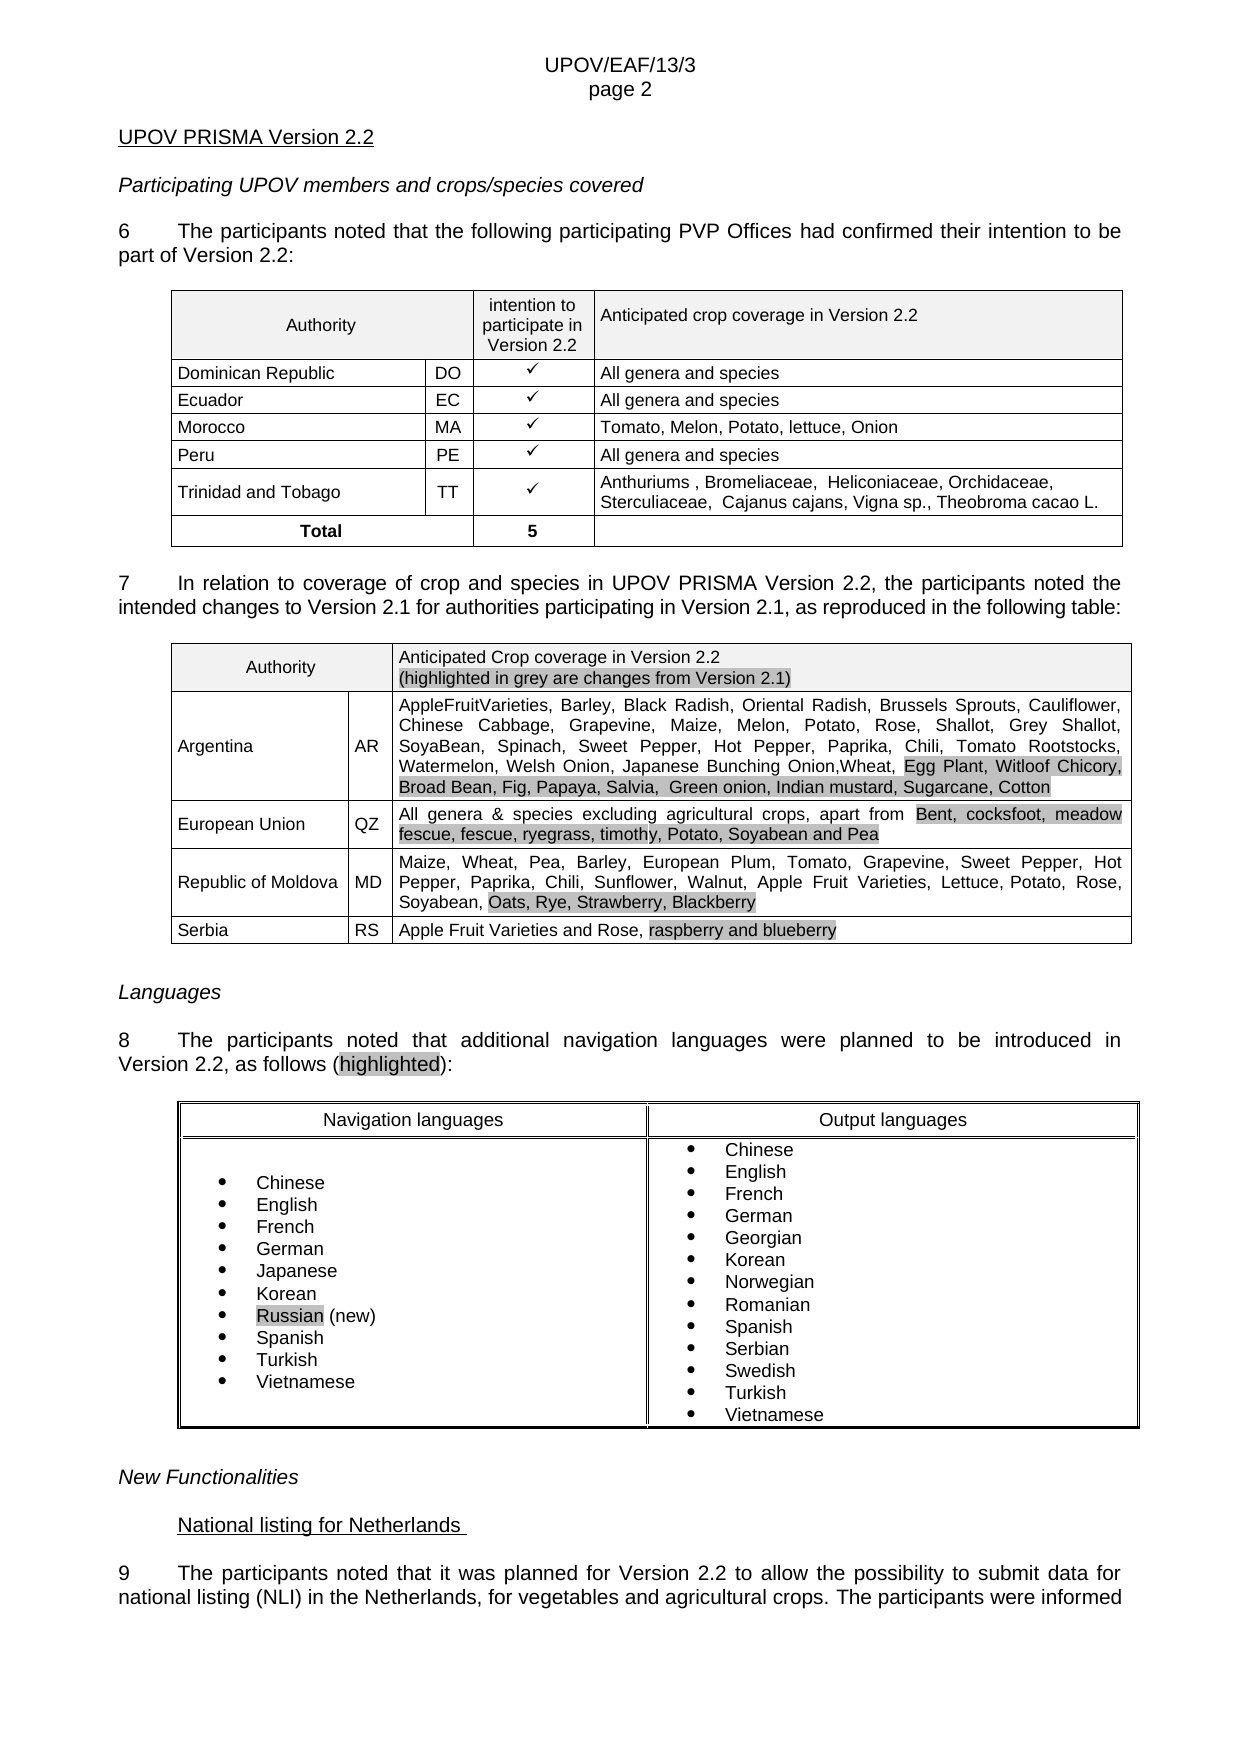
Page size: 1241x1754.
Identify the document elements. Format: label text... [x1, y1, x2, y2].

table_cell Anthuriums , Bromeliaceae, Heliconiaceae, Orchidaceae, Sterculiaceae, Cajanus cajans, Vigna sp., Theobroma cacao L. [595, 469, 1122, 515]
subtitle Languages [118, 980, 1122, 1004]
table_cell AppleFruitVarieties, Barley, Black Radish, Oriental Radish, Brussels Sprouts, Cauliflower, Chinese Cabbage, Grapevine, Maize, Melon, Potato, Rose, Shallot, Grey Shallot, SoyaBean, Spinach, Sweet Pepper, Hot Pepper, Paprika, Chili, Tomato Rootstocks, Watermelon, Welsh Onion, Japanese Bunching Onion,Wheat, Egg Plant, Witloof Chicory, Broad Bean, Fig, Papaya, Salvia, Green onion, Indian mustard, Sugarcane, Cotton [393, 692, 1131, 800]
table_cell Peru [172, 441, 425, 468]
table_cell Total [172, 516, 473, 546]
table_cell [474, 469, 594, 515]
table_cell DO [426, 360, 473, 386]
table_cell Serbia [172, 917, 348, 943]
table_cell RS [349, 917, 392, 943]
subtitle Participating UPOV members and crops/species covered [118, 173, 1122, 197]
text The participants noted that the following participating PVP Offices had confirmed their intention to be part of Version 2.2: [118, 218, 1122, 266]
table_cell Maize, Wheat, Pea, Barley, European Plum, Tomato, Grapevine, Sweet Pepper, Hot Pepper, Paprika, Chili, Sunflower, Walnut, Apple Fruit Varieties, Lettuce, Potato, Rose, Soyabean, Oats, Rye, Strawberry, Blackberry [393, 849, 1131, 916]
table_cell EC [426, 387, 473, 413]
table_cell Dominican Republic [172, 360, 425, 386]
table_cell MD [349, 849, 392, 916]
table_cell [474, 387, 594, 413]
text The participants noted that additional navigation languages were planned to be introduced in Version 2.2, as follows (highlighted): [118, 1028, 1122, 1076]
table_cell Tomato, Melon, Potato, lettuce, Onion [595, 414, 1122, 440]
table_cell Chinese English French German Japanese Korean Russian (new) Spanish Turkish Vietnamese [179, 1136, 647, 1426]
table_cell [474, 360, 594, 386]
text In relation to coverage of crop and species in UPOV PRISMA Version 2.2, the participants noted the intended changes to Version 2.1 for authorities participating in Version 2.1, as reproduced in the following table: [118, 571, 1122, 619]
table_header Authority [172, 291, 473, 358]
table_cell MA [426, 414, 473, 440]
table_cell Apple Fruit Varieties and Rose, raspberry and blueberry [393, 917, 1131, 943]
table_cell QZ [349, 801, 392, 847]
table_cell [474, 414, 594, 440]
table_cell Argentina [172, 692, 348, 800]
table_cell 5 [474, 516, 594, 546]
table_cell Ecuador [172, 387, 425, 413]
table_cell All genera and species [595, 441, 1122, 468]
table_header Output languages [648, 1104, 1137, 1136]
subtitle UPOV PRISMA Version 2.2 [118, 125, 1122, 149]
table_cell [474, 441, 594, 468]
table_cell All genera & species excluding agricultural crops, apart from Bent, cocksfoot, meadow fescue, fescue, ryegrass, timothy, Potato, Soyabean and Pea [393, 801, 1131, 847]
table_cell AR [349, 692, 392, 800]
table_header intention to participate in Version 2.2 [474, 291, 594, 358]
table_header Authority [172, 644, 392, 691]
table_cell PE [426, 441, 473, 468]
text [118, 1561, 1122, 1609]
table_cell Trinidad and Tobago [172, 469, 425, 515]
table_cell Chinese English French German Georgian Korean Norwegian Romanian Spanish Serbian Swedish Turkish Vietnamese [648, 1136, 1138, 1426]
table_cell Republic of Moldova [172, 849, 348, 916]
subtitle New Functionalities [118, 1465, 1122, 1489]
table_header Navigation languages [181, 1104, 647, 1136]
table_cell European Union [172, 801, 348, 847]
table_cell All genera and species [595, 387, 1122, 413]
table_header Anticipated Crop coverage in Version 2.2 (highlighted in grey are changes from Version 2.1) [393, 644, 1131, 691]
subtitle National listing for Netherlands [177, 1513, 1122, 1537]
table_cell Morocco [172, 414, 425, 440]
table_cell TT [426, 469, 473, 515]
table_header Anticipated crop coverage in Version 2.2 [595, 291, 1122, 358]
table_cell [595, 516, 1122, 546]
table_cell All genera and species [595, 360, 1122, 386]
